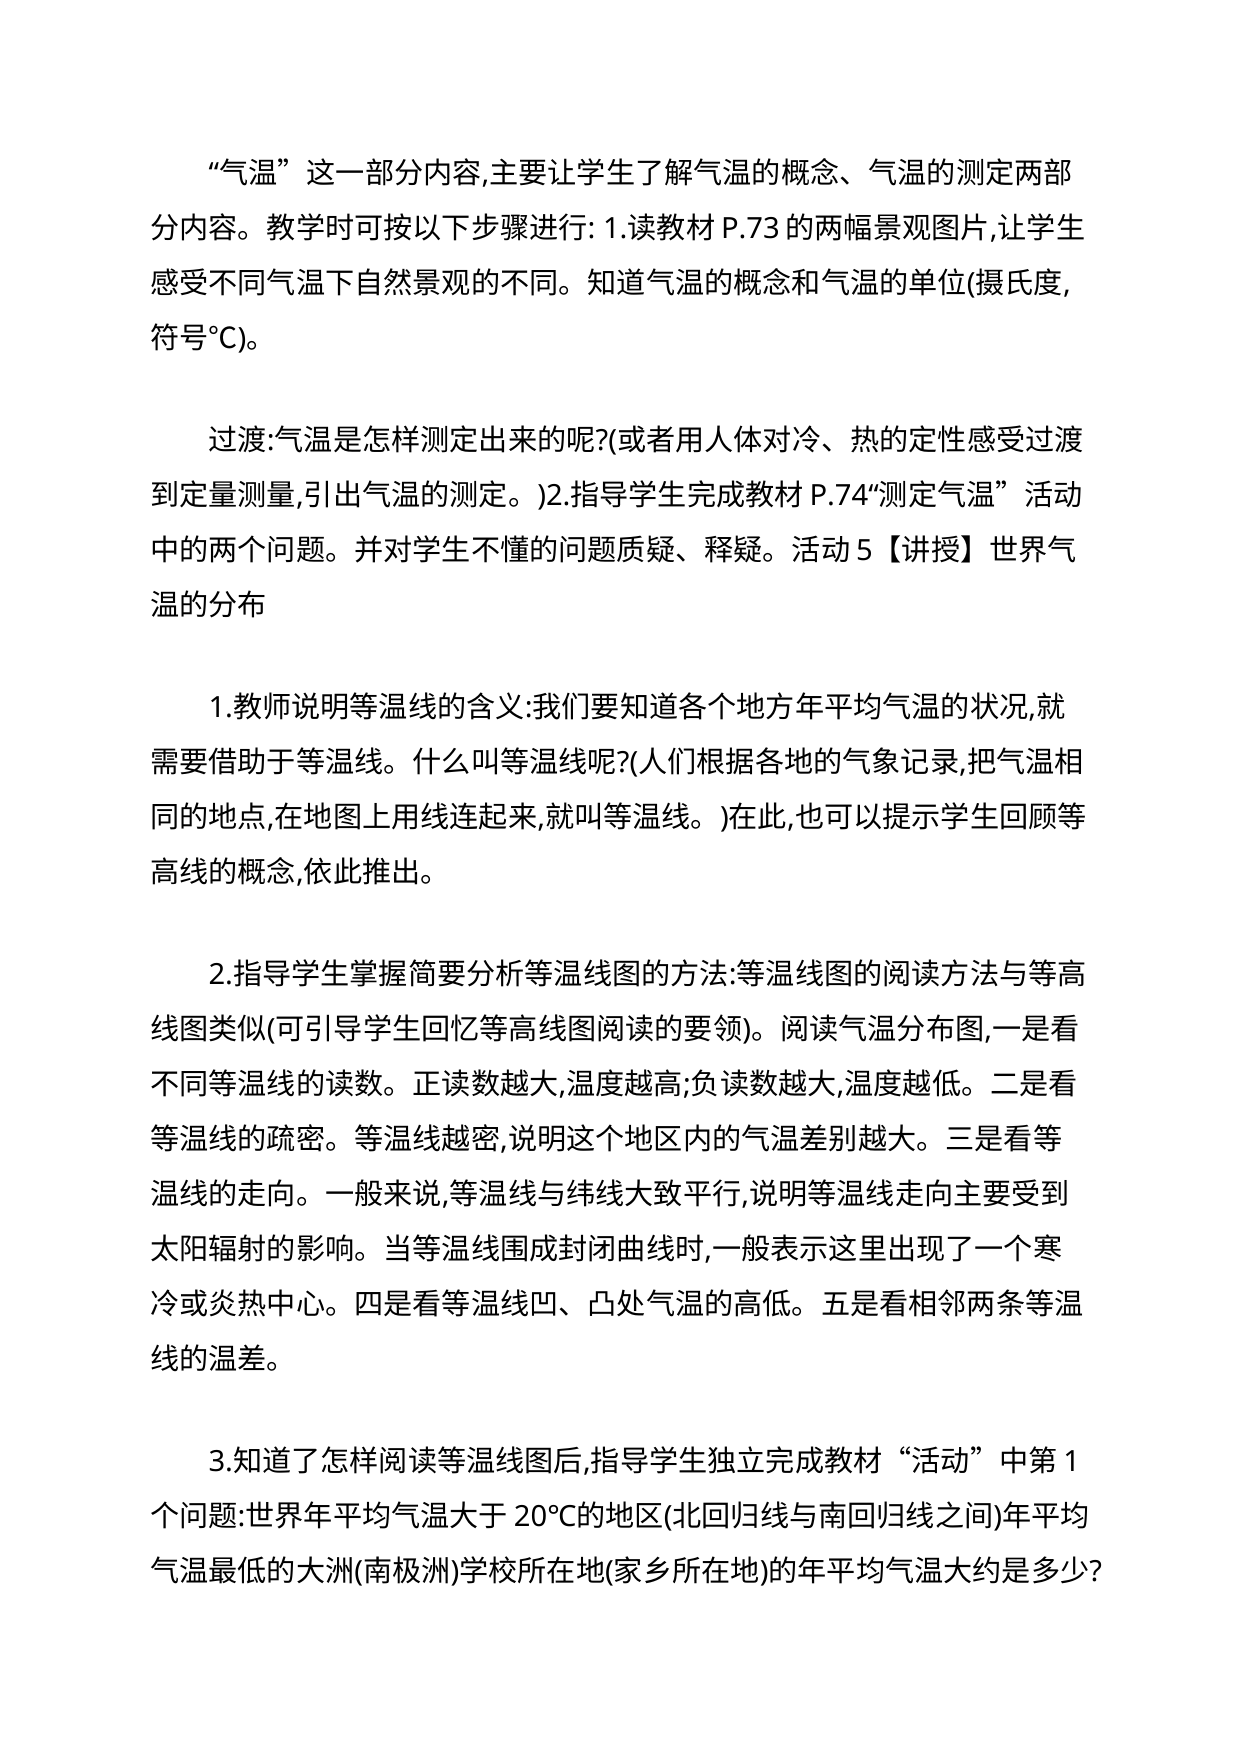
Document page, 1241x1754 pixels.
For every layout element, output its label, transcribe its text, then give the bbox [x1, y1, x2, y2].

text 2.指导学生掌握简要分析等温线图的方法:等温线图的阅读方法与等高线图类似(可引导学生回忆等高线图阅读的要领)。阅读气温分布图,一是看不同等温线的读数。正读数越大,温度越高;负读数越大,温度越低。二是看等温线的疏密。等温线越密,说明这个地区内的气温差别越大。三是看等温线的走向。一般来说,等温线与纬线大致平行,说明等温线走向主要受到太阳辐射的影响。当等温线围成封闭曲线时,一般表示这里出现了一个寒冷或炎热中心。四是看等温线凹、凸处气温的高低。五是看相邻两条等温线的温差。 [150, 951, 1090, 1378]
text 1.教师说明等温线的含义:我们要知道各个地方年平均气温的状况,就需要借助于等温线。什么叫等温线呢?(人们根据各地的气象记录,把气温相同的地点,在地图上用线连起来,就叫等温线。)在此,也可以提示学生回顾等高线的概念,依此推出。 [150, 684, 1090, 891]
text “气温”这一部分内容,主要让学生了解气温的概念、气温的测定两部分内容。教学时可按以下步骤进行: 1.读教材P.73的两幅景观图片,让学生感受不同气温下自然景观的不同。知道气温的概念和气温的单位(摄氏度,符号℃)。 [150, 150, 1090, 357]
text 过渡:气温是怎样测定出来的呢?(或者用人体对冷、热的定性感受过渡到定量测量,引出气温的测定。)2.指导学生完成教材P.74“测定气温”活动中的两个问题。并对学生不懂的问题质疑、释疑。活动5【讲授】世界气温的分布 [150, 417, 1090, 624]
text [150, 1437, 1090, 1590]
